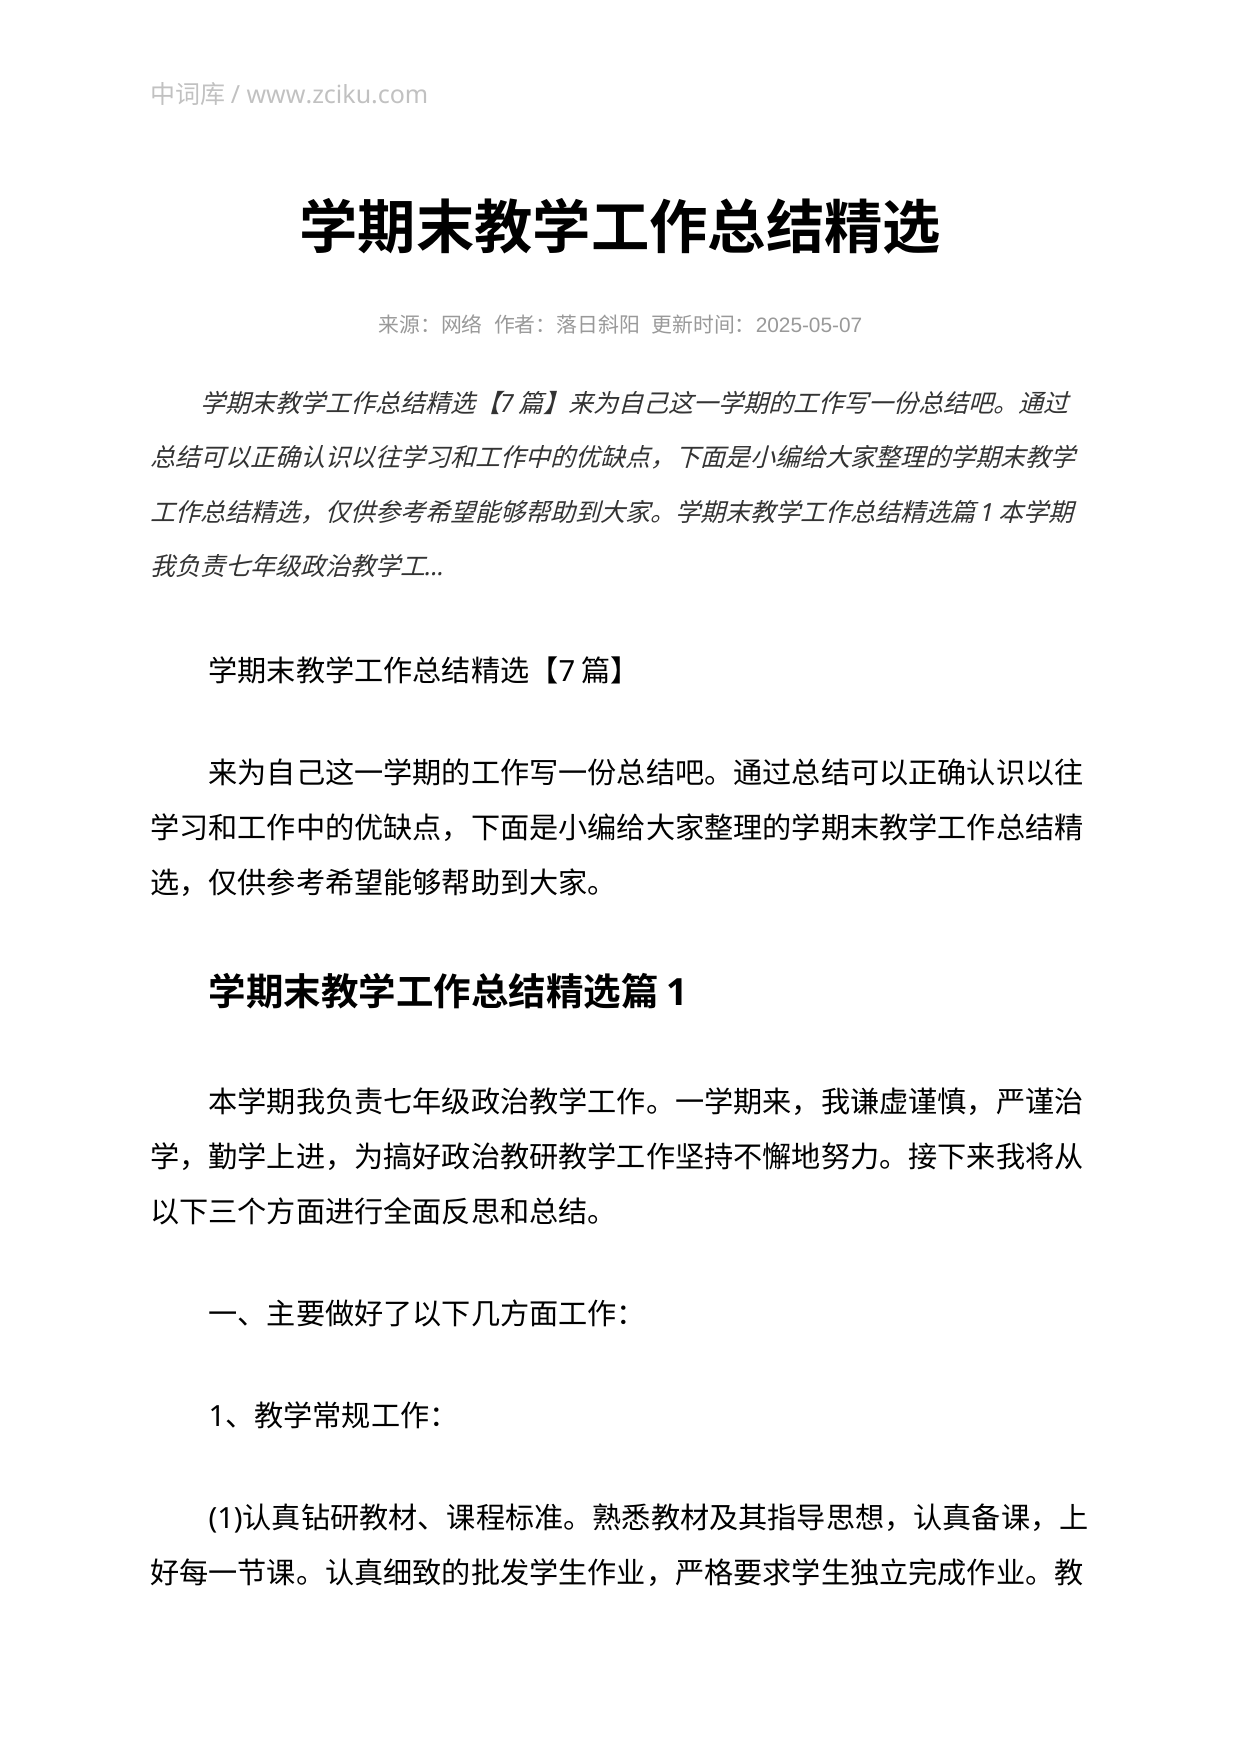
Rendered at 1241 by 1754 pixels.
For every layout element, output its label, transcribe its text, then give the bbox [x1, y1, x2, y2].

text 学期末教学工作总结精选篇1 [150, 961, 1090, 1016]
text 来为自己这一学期的工作写一份总结吧。通过总结可以正确认识以往学习和工作中的优缺点，下面是小编给大家整理的学期末教学工作总结精选，仅供参考希望能够帮助到大家。 [150, 750, 1090, 902]
subtitle 学期末教学工作总结精选 [150, 181, 1090, 266]
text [150, 1494, 1090, 1592]
text 学期末教学工作总结精选【7篇】来为自己这一学期的工作写一份总结吧。通过总结可以正确认识以往学习和工作中的优缺点，下面是小编给大家整理的学期末教学工作总结精选，仅供参考希望能够帮助到大家。学期末教学工作总结精选篇1本学期我负责七年级政治教学工... [150, 383, 1090, 583]
text 1、教学常规工作： [150, 1392, 1090, 1435]
text 一、主要做好了以下几方面工作： [150, 1291, 1090, 1333]
text 学期末教学工作总结精选【7篇】 [150, 648, 1090, 690]
text 本学期我负责七年级政治教学工作。一学期来，我谦虚谨慎，严谨治学，勤学上进，为搞好政治教研教学工作坚持不懈地努力。接下来我将从以下三个方面进行全面反思和总结。 [150, 1079, 1090, 1231]
text 来源：网络 作者：落日斜阳 更新时间：2025-05-07 [150, 313, 1090, 337]
